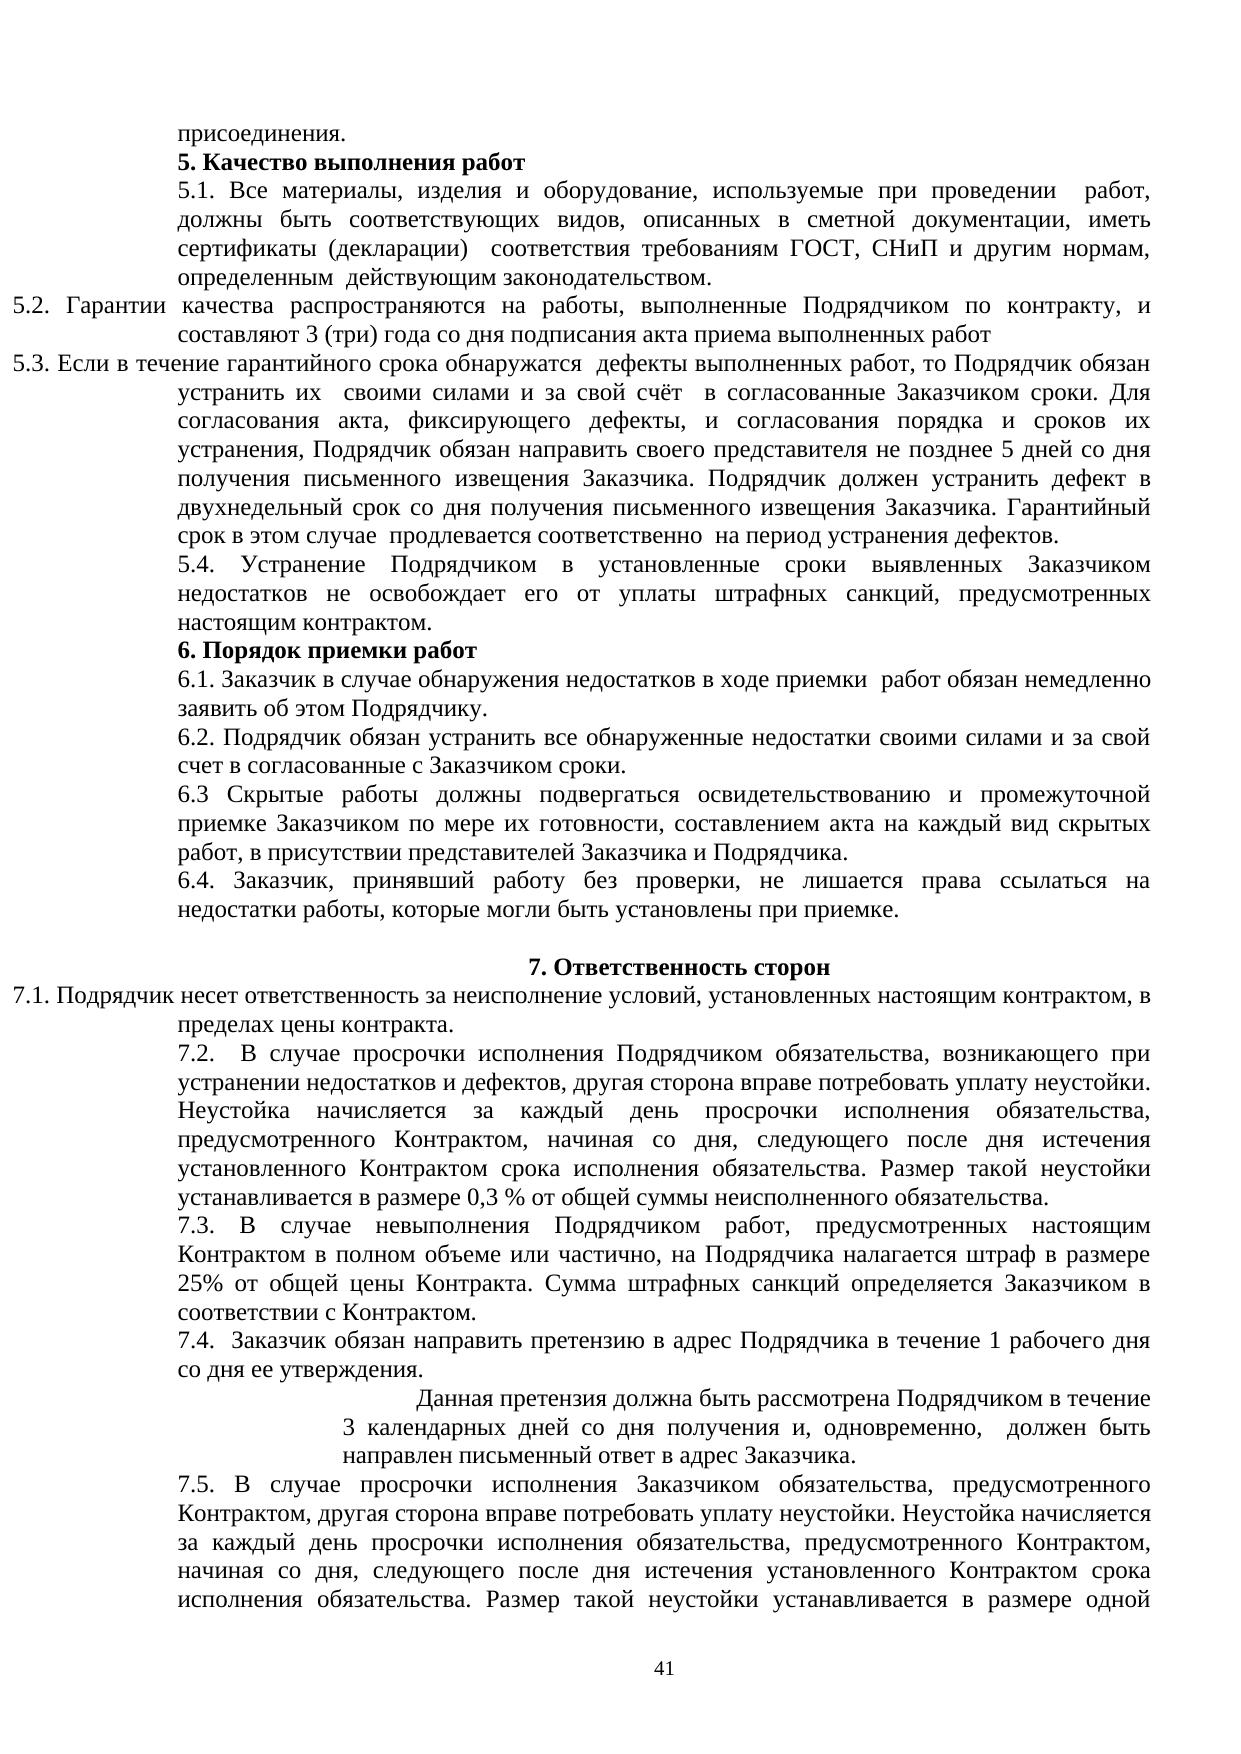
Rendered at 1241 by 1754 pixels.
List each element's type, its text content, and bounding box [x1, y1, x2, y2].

text 7.2. В случае просрочки исполнения Подрядчиком обязательства, возникающего при устранении недостатков и дефектов, другая сторона вправе потребовать уплату неустойки. Неустойка начисляется за каждый день просрочки исполнения обязательства, предусмотренного Контрактом, начиная со дня, следующего после дня истечения установленного Контрактом срока исполнения обязательства. Размер такой неустойки устанавливается в размере 0,3 % от общей суммы неисполненного обязательства. [177, 1038, 1152, 1211]
text 6.3 Скрытые работы должны подвергаться освидетельствованию и промежуточной приемке Заказчиком по мере их готовности, составлением акта на каждый вид скрытых работ, в присутствии представителей Заказчика и Подрядчика. [177, 779, 1152, 866]
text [177, 1469, 1152, 1613]
text 5.2. Гарантии качества распространяются на работы, выполненные Подрядчиком по контракту, и составляют 3 (три) года со дня подписания акта приема выполненных работ [12, 291, 1152, 348]
text 5. Качество выполнения работ [177, 147, 1152, 176]
text 7.4. Заказчик обязан направить претензию в адрес Подрядчика в течение 1 рабочего дня со дня ее утверждения. [177, 1326, 1152, 1383]
text 6.2. Подрядчик обязан устранить все обнаруженные недостатки своими силами и за свой счет в согласованные с Заказчиком сроки. [177, 722, 1152, 779]
text 7. Ответственность сторон [207, 952, 1152, 981]
text 6. Порядок приемки работ [177, 636, 1152, 664]
text 5.3. Если в течение гарантийного срока обнаружатся дефекты выполненных работ, то Подрядчик обязан устранить их своими силами и за свой счёт в согласованные Заказчиком сроки. Для согласования акта, фиксирующего дефекты, и согласования порядка и сроков их устранения, Подрядчик обязан направить своего представителя не позднее 5 дней со дня получения письменного извещения Заказчика. Подрядчик должен устранить дефект в двухнедельный срок со дня получения письменного извещения Заказчика. Гарантийный срок в этом случае продлевается соответственно на период устранения дефектов. [12, 348, 1152, 549]
text 5.4. Устранение Подрядчиком в установленные сроки выявленных Заказчиком недостатков не освобождает его от уплаты штрафных санкций, предусмотренных настоящим контрактом. [177, 549, 1152, 636]
text 7.1. Подрядчик несет ответственность за неисполнение условий, установленных настоящим контрактом, в пределах цены контракта. [12, 981, 1152, 1038]
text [177, 118, 1152, 147]
text 5.1. Все материалы, изделия и оборудование, используемые при проведении работ, должны быть соответствующих видов, описанных в сметной документации, иметь сертификаты (декларации) соответствия требованиям ГОСТ, СНиП и другим нормам, определенным действующим законодательством. [177, 176, 1152, 291]
text Данная претензия должна быть рассмотрена Подрядчиком в течение 3 календарных дней со дня получения и, одновременно, должен быть направлен письменный ответ в адрес Заказчика. [342, 1383, 1152, 1469]
text 6.4. Заказчик, принявший работу без проверки, не лишается права ссылаться на недостатки работы, которые могли быть установлены при приемке. [177, 866, 1152, 923]
text 7.3. В случае невыполнения Подрядчиком работ, предусмотренных настоящим Контрактом в полном объеме или частично, на Подрядчика налагается штраф в размере 25% от общей цены Контракта. Сумма штрафных санкций определяется Заказчиком в соответствии с Контрактом. [177, 1211, 1152, 1326]
text 6.1. Заказчик в случае обнаружения недостатков в ходе приемки работ обязан немедленно заявить об этом Подрядчику. [177, 664, 1152, 722]
